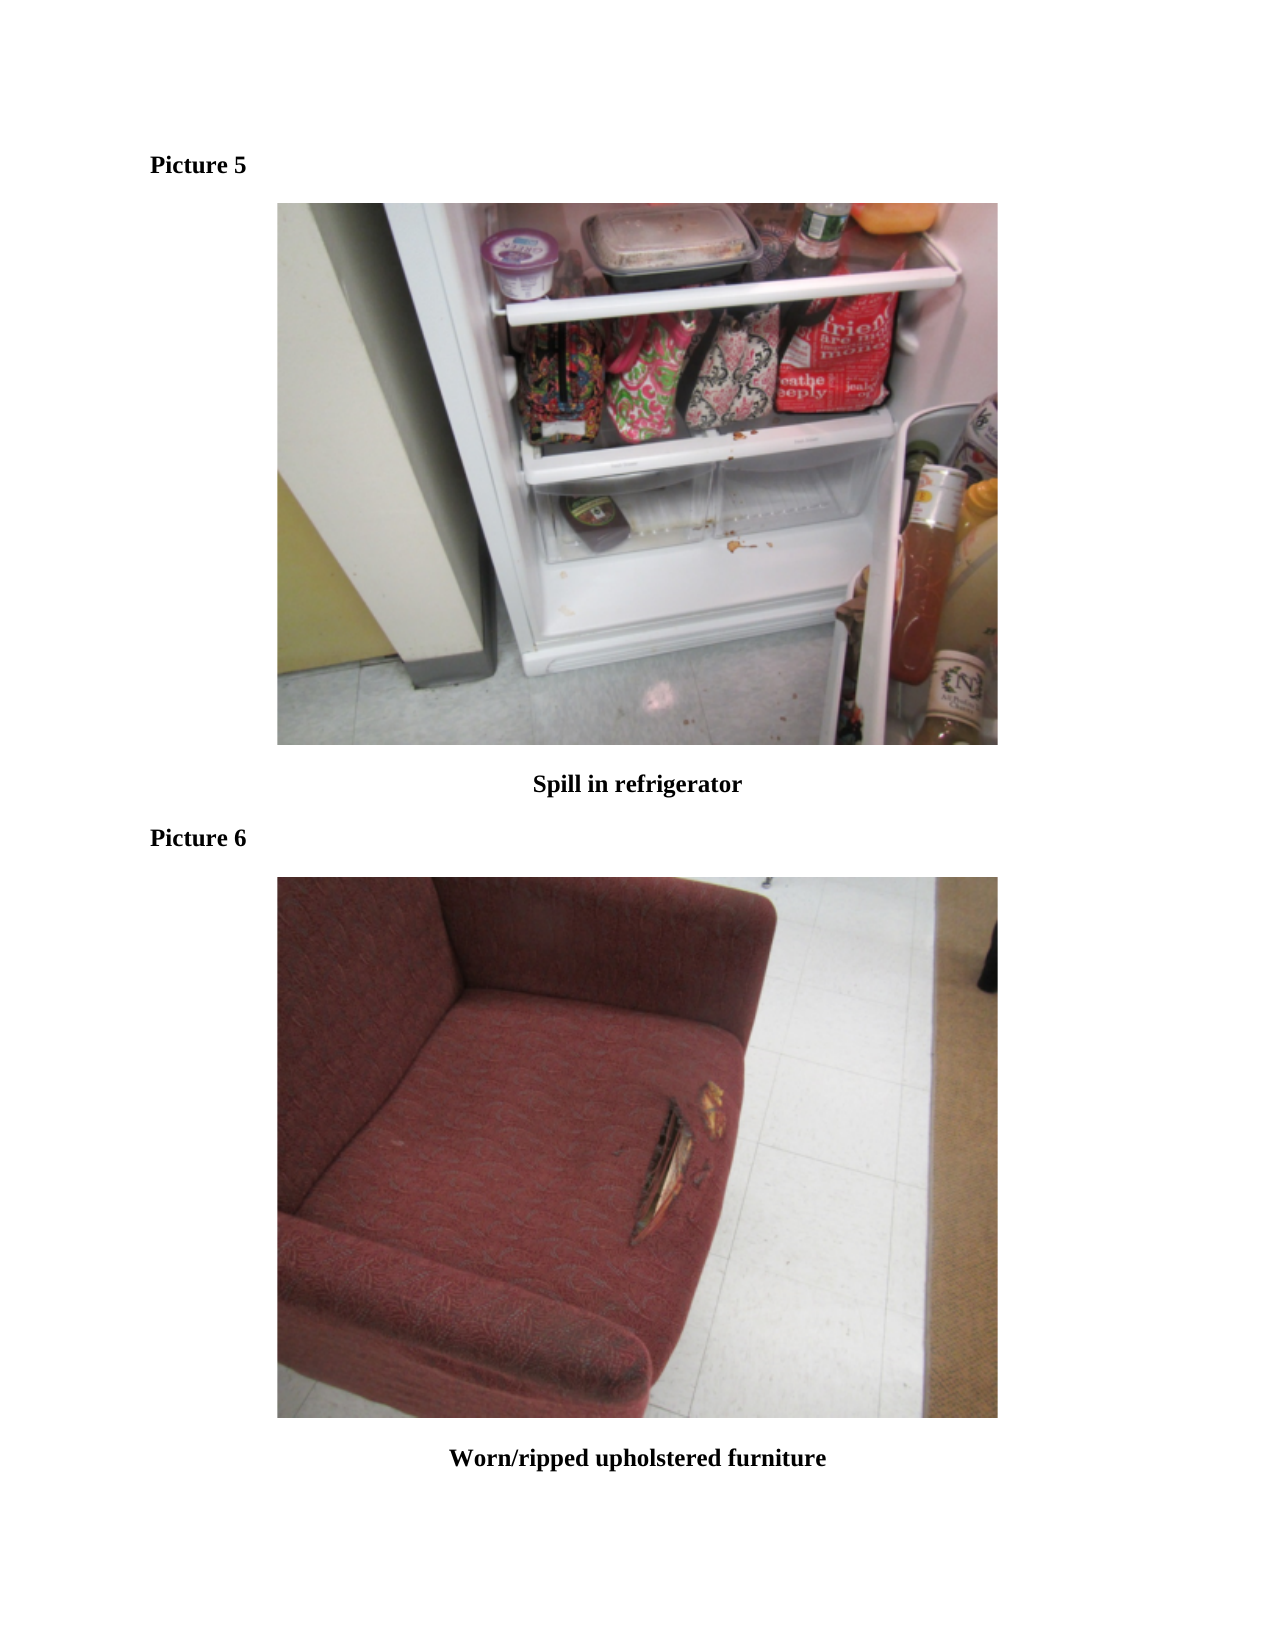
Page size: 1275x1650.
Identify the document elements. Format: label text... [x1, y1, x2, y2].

text Picture 6 [150, 823, 1125, 852]
picture [277, 203, 998, 745]
text Picture 5 [150, 150, 1125, 179]
picture [277, 877, 998, 1418]
text Worn/ripped upholstered furniture [150, 1443, 1125, 1472]
text Spill in refrigerator [150, 769, 1125, 798]
